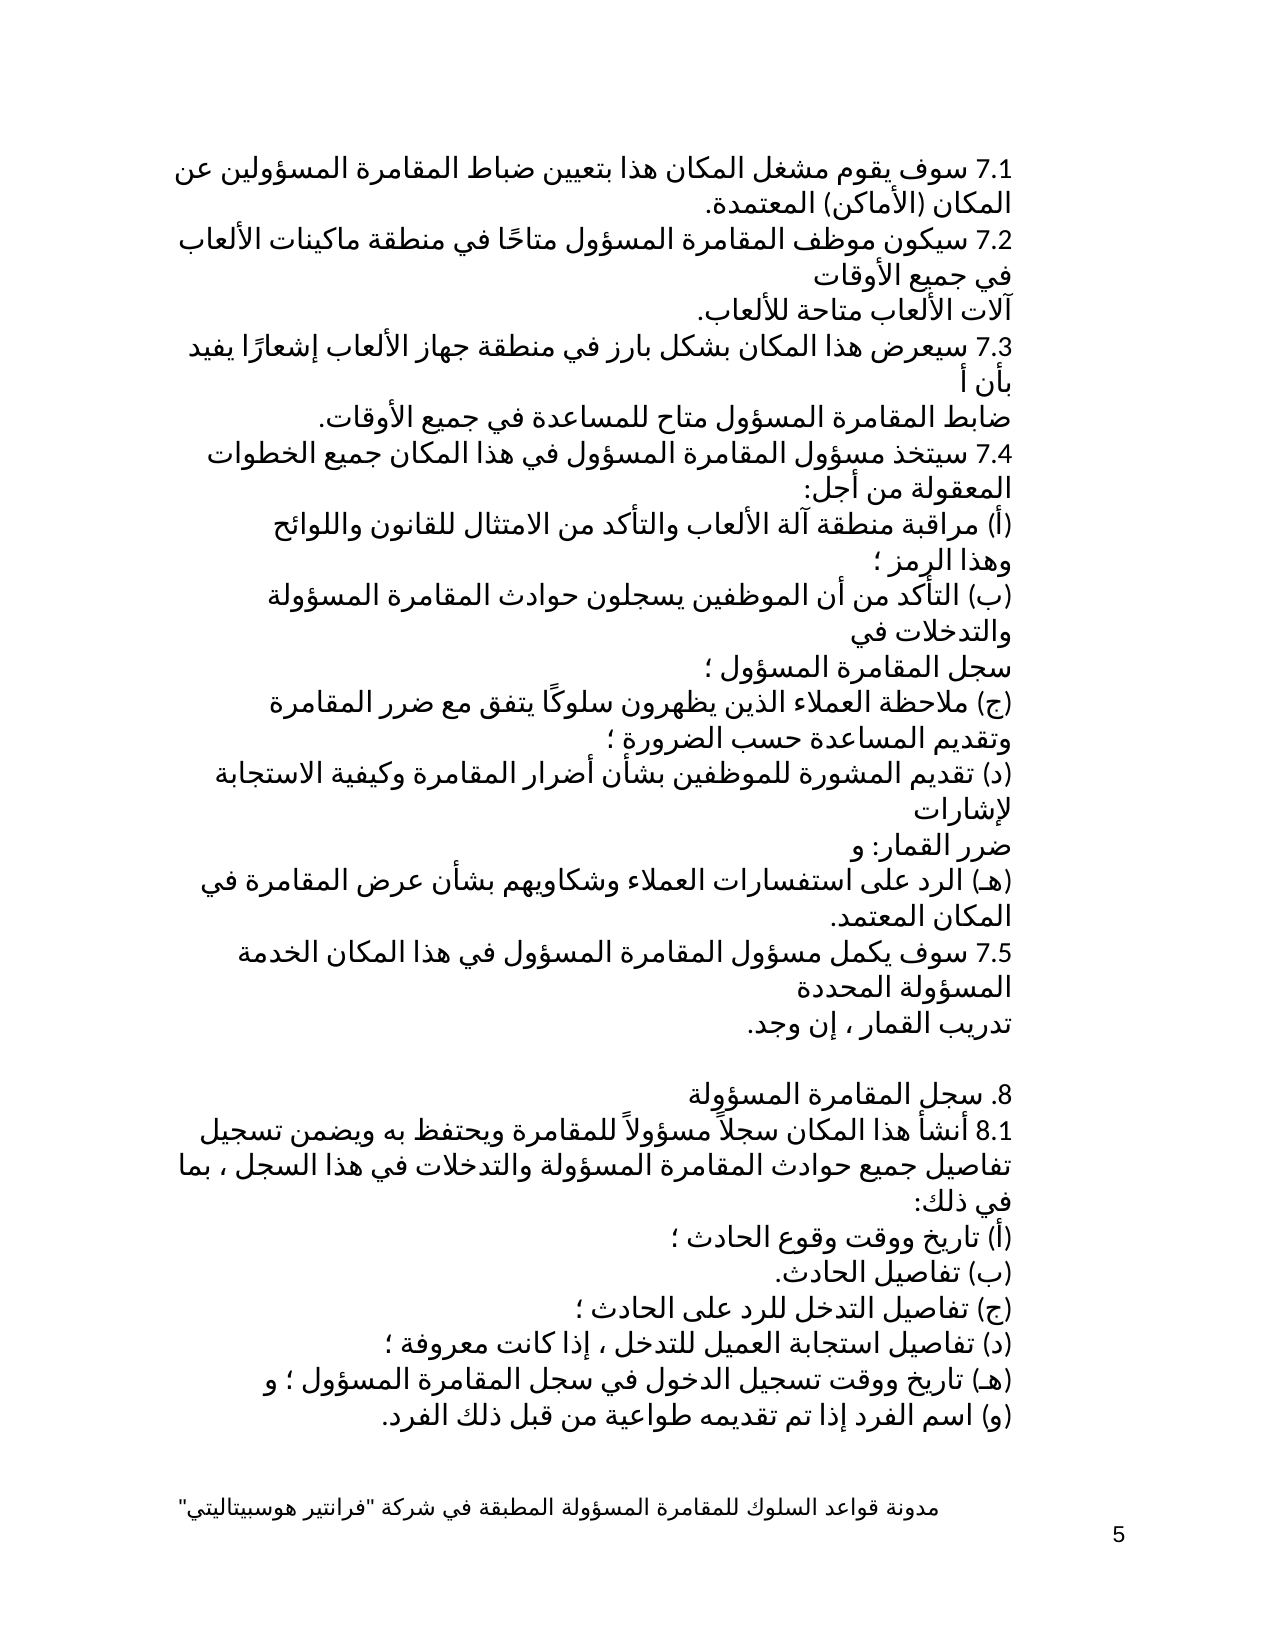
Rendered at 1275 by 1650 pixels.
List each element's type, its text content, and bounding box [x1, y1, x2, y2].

text 7.4 سيتخذ مسؤول المقامرة المسؤول في هذا المكان جميع الخطوات المعقولة من أجل: [150, 435, 1012, 506]
text (ج) تفاصيل التدخل للرد على الحادث ؛ [150, 1290, 1012, 1326]
text وتقديم المساعدة حسب الضرورة ؛ [150, 720, 1012, 756]
text (ج) ملاحظة العملاء الذين يظهرون سلوكًا يتفق مع ضرر المقامرة [150, 684, 1012, 720]
text (ب) تفاصيل الحادث. [150, 1254, 1012, 1290]
text ضرر القمار: و [150, 827, 1012, 862]
text (د) تقديم المشورة للموظفين بشأن أضرار المقامرة وكيفية الاستجابة لإشارات [150, 756, 1012, 827]
text 8.1 أنشأ هذا المكان سجلاً مسؤولاً للمقامرة ويحتفظ به ويضمن تسجيل تفاصيل جميع حوادث المقامرة المسؤولة والتدخلات في هذا السجل ، بما في ذلك: [150, 1112, 1012, 1219]
text (ب) التأكد من أن الموظفين يسجلون حوادث المقامرة المسؤولة والتدخلات في [150, 577, 1012, 649]
text سجل المقامرة المسؤول ؛ [150, 649, 1012, 684]
text 7.3 سيعرض هذا المكان بشكل بارز في منطقة جهاز الألعاب إشعارًا يفيد بأن أ [150, 328, 1012, 399]
text 8. سجل المقامرة المسؤولة [150, 1076, 1012, 1112]
text وهذا الرمز ؛ [150, 542, 1012, 577]
text 7.2 سيكون موظف المقامرة المسؤول متاحًا في منطقة ماكينات الألعاب في جميع الأوقات [150, 221, 1012, 292]
text (هـ) تاريخ ووقت تسجيل الدخول في سجل المقامرة المسؤول ؛ و [150, 1361, 1012, 1397]
text (هـ) الرد على استفسارات العملاء وشكاويهم بشأن عرض المقامرة في [150, 862, 1012, 898]
text 7.5 سوف يكمل مسؤول المقامرة المسؤول في هذا المكان الخدمة المسؤولة المحددة [150, 934, 1012, 1005]
text (أ) تاريخ ووقت وقوع الحادث ؛ [150, 1219, 1012, 1254]
text (و) اسم الفرد إذا تم تقديمه طواعية من قبل ذلك الفرد. [150, 1397, 1012, 1432]
text المكان المعتمد. [150, 898, 1012, 934]
text ضابط المقامرة المسؤول متاح للمساعدة في جميع الأوقات. [150, 399, 1012, 435]
text (أ) مراقبة منطقة آلة الألعاب والتأكد من الامتثال للقانون واللوائح [150, 506, 1012, 542]
text (د) تفاصيل استجابة العميل للتدخل ، إذا كانت معروفة ؛ [150, 1326, 1012, 1361]
text تدريب القمار ، إن وجد. [150, 1005, 1012, 1041]
text آلات الألعاب متاحة للألعاب. [150, 292, 1012, 328]
text 7.1 سوف يقوم مشغل المكان هذا بتعيين ضباط المقامرة المسؤولين عن المكان (الأماكن) المعتمدة. [150, 150, 1012, 221]
